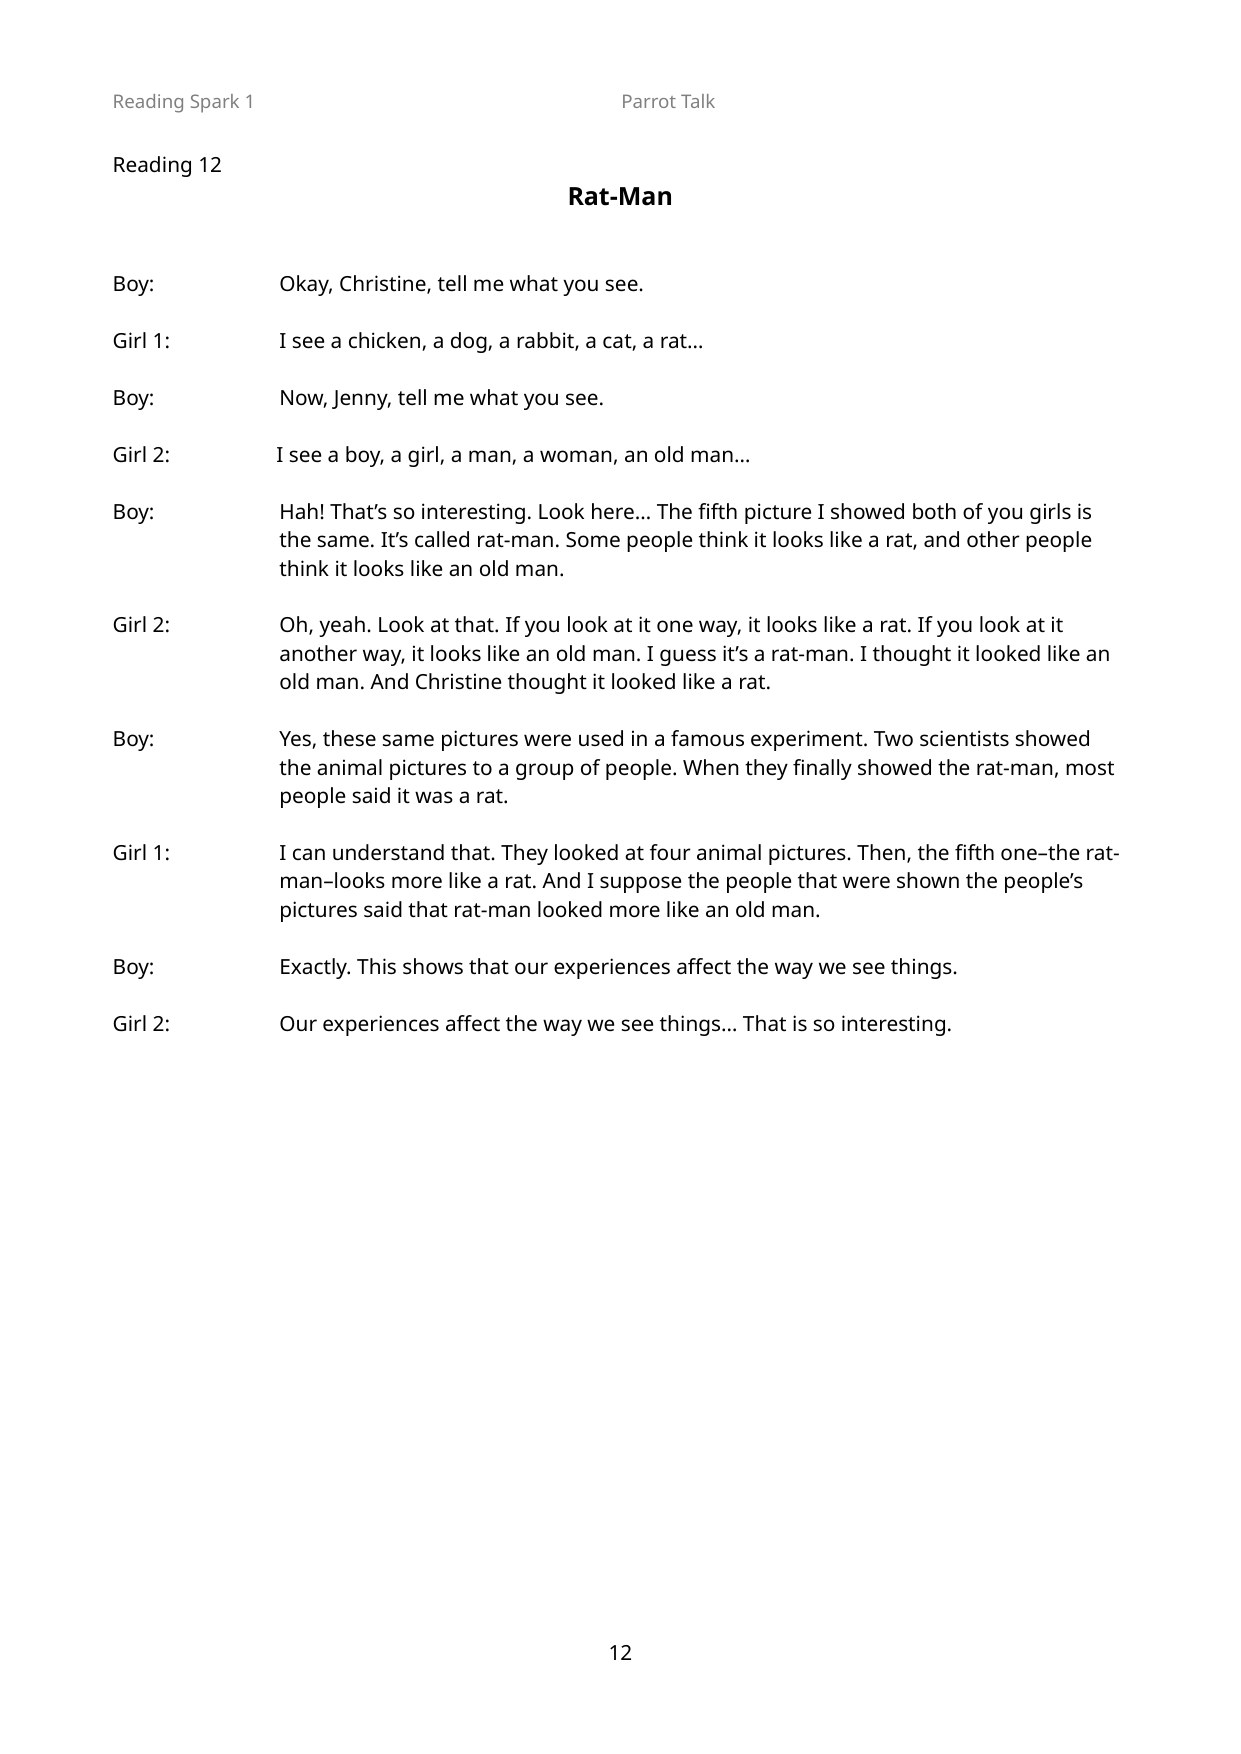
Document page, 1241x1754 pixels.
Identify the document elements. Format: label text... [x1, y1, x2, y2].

text Girl 2: Our experiences affect the way we see things… That is so interesting. [112, 1009, 1128, 1037]
text Boy: Okay, Christine, tell me what you see. [112, 269, 1128, 298]
text Boy: Now, Jenny, tell me what you see. [112, 383, 1128, 412]
text Reading 12 [112, 150, 1128, 178]
text Girl 2: I see a boy, a girl, a man, a woman, an old man… [112, 440, 1128, 468]
text Girl 1: I see a chicken, a dog, a rabbit, a cat, a rat… [112, 326, 1128, 355]
text Rat-Man [112, 178, 1128, 212]
text Girl 1: I can understand that. They looked at four animal pictures. Then, the fifth one–the rat-man–looks more like a rat. And I suppose the people that were shown the people’s pictures said that rat-man looked more like an old man. [112, 838, 1128, 923]
text Girl 2: Oh, yeah. Look at that. If you look at it one way, it looks like a rat. If you look at it another way, it looks like an old man. I guess it’s a rat-man. I thought it looked like an old man. And Christine thought it looked like a rat. [112, 611, 1128, 696]
text Boy: Yes, these same pictures were used in a famous experiment. Two scientists showed the animal pictures to a group of people. When they finally showed the rat-man, most people said it was a rat. [112, 724, 1128, 810]
text Boy: Exactly. This shows that our experiences affect the way we see things. [112, 952, 1128, 980]
text Boy: Hah! That’s so interesting. Look here… The fifth picture I showed both of you girls is the same. It’s called rat-man. Some people think it looks like a rat, and other people think it looks like an old man. [112, 497, 1128, 582]
